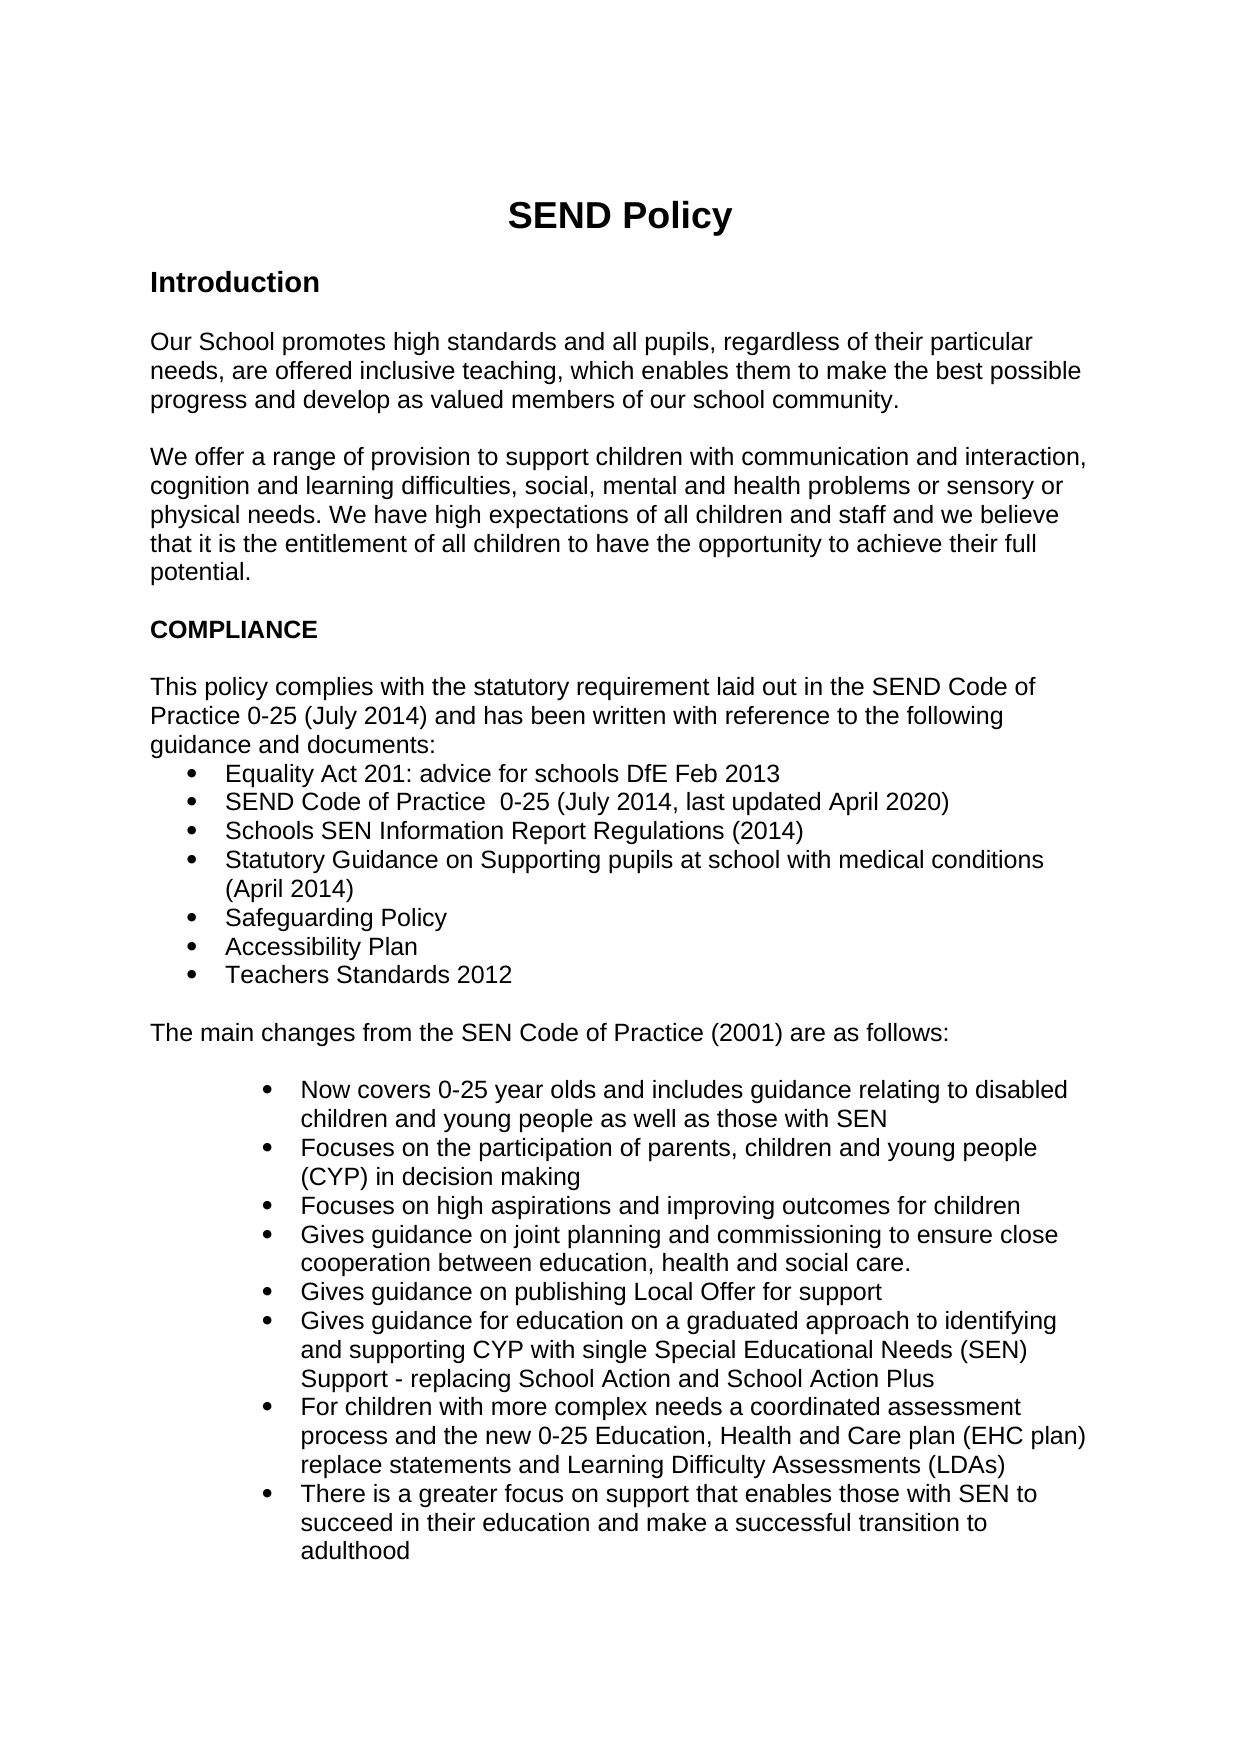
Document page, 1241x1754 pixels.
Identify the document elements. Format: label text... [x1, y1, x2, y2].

text Our School promotes high standards and all pupils, regardless of their particular needs, are offered inclusive teaching, which enables them to make the best possible progress and develop as valued members of our school community. [150, 327, 1090, 413]
list Teachers Standards 2012 [187, 960, 1090, 989]
list Gives guidance on publishing Local Offer for support [263, 1277, 1090, 1306]
list Now covers 0-25 year olds and includes guidance relating to disabled children and young people as well as those with SEN [263, 1076, 1090, 1133]
list Focuses on the participation of parents, children and young people (CYP) in decision making [263, 1133, 1090, 1191]
list Accessibility Plan [187, 932, 1090, 960]
list There is a greater focus on support that enables those with SEN to succeed in their education and make a successful transition to adulthood [263, 1479, 1090, 1565]
list Equality Act 201: advice for schools DfE Feb 2013 [187, 758, 1090, 787]
list SEND Code of Practice 0-25 (July 2014, last updated April 2020) [187, 787, 1090, 816]
list For children with more complex needs a coordinated assessment process and the new 0-25 Education, Health and Care plan (EHC plan) replace statements and Learning Difficulty Assessments (LDAs) [263, 1392, 1090, 1479]
text This policy complies with the statutory requirement laid out in the SEND Code of Practice 0-25 (July 2014) and has been written with reference to the following guidance and documents: [150, 672, 1090, 758]
text COMPLIANCE [150, 615, 1090, 643]
text The main changes from the SEN Code of Practice (2001) are as follows: [150, 1018, 1090, 1047]
list Schools SEN Information Report Regulations (2014) [187, 816, 1090, 845]
text SEND Policy [150, 193, 1090, 236]
list Focuses on high aspirations and improving outcomes for children [263, 1191, 1090, 1219]
list Gives guidance for education on a graduated approach to identifying and supporting CYP with single Special Educational Needs (SEN) Support - replacing School Action and School Action Plus [263, 1306, 1090, 1392]
list Gives guidance on joint planning and commissioning to ensure close cooperation between education, health and social care. [263, 1219, 1090, 1277]
list Safeguarding Policy [187, 903, 1090, 932]
text Introduction [150, 265, 1090, 298]
list Statutory Guidance on Supporting pupils at school with medical conditions (April 2014) [187, 845, 1090, 903]
text We offer a range of provision to support children with communication and interaction, cognition and learning difficulties, social, mental and health problems or sensory or physical needs. We have high expectations of all children and staff and we believe that it is the entitlement of all children to have the opportunity to achieve their full potential. [150, 442, 1090, 586]
